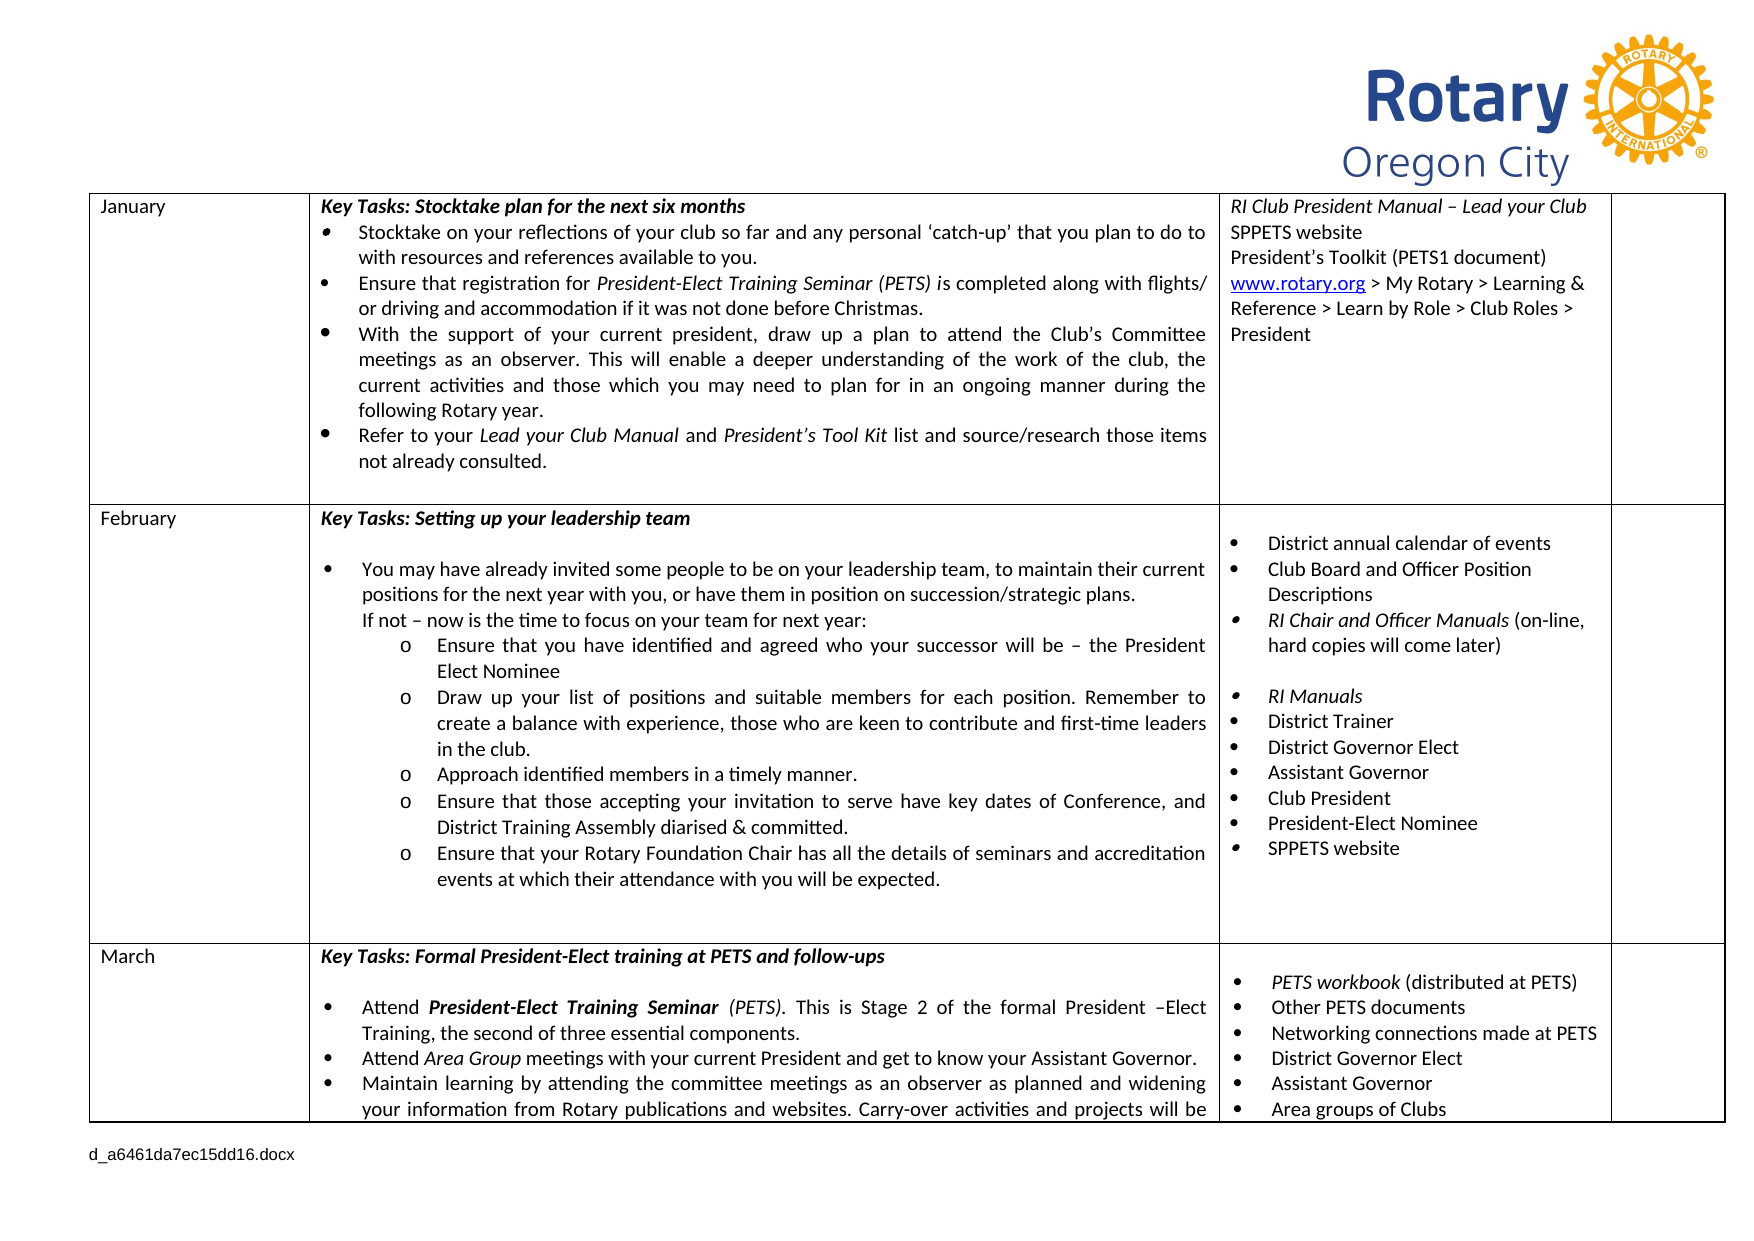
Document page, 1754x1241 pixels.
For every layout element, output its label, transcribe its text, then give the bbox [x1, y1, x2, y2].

table_cell [1612, 944, 1724, 1121]
table_cell Key Tasks: Setting up your leadership team You may have already invited some people to be on your leadership team, to maintain their current positions for the next year with you, or have them in position on succession/strategic plans. If not – now is the time to focus on your team for next year: Ensure that you have identified and agreed who your successor will be – the President Elect Nominee Draw up your list of positions and suitable members for each position. Remember to create a balance with experience, those who are keen to contribute and first-time leaders in the club. Approach identified members in a timely manner. Ensure that those accepting your invitation to serve have key dates of Conference, and District Training Assembly diarised & committed. Ensure that your Rotary Foundation Chair has all the details of seminars and accreditation events at which their attendance with you will be expected. [310, 505, 1219, 942]
table_cell [1612, 505, 1724, 942]
table_header Key Tasks: Stocktake plan for the next six months Stocktake on your reflections of your club so far and any personal ‘catch-up’ that you plan to do to with resources and references available to you. Ensure that registration for President-Elect Training Seminar (PETS) is completed along with flights/ or driving and accommodation if it was not done before Christmas. With the support of your current president, draw up a plan to attend the Club’s Committee meetings as an observer. This will enable a deeper understanding of the work of the club, the current activities and those which you may need to plan for in an ongoing manner during the following Rotary year. Refer to your Lead your Club Manual and President’s Tool Kit list and source/research those items not already consulted. [310, 194, 1219, 504]
table_cell District annual calendar of events Club Board and Officer Position Descriptions RI Chair and Officer Manuals (on-line, hard copies will come later) RI Manuals District Trainer District Governor Elect Assistant Governor Club President President-Elect Nominee SPPETS website [1220, 505, 1611, 942]
picture [1331, 29, 1719, 193]
table_cell February [90, 505, 309, 942]
table_header January [90, 194, 309, 504]
table_header [1612, 194, 1724, 504]
table_header RI Club President Manual – Lead your Club SPPETS website President’s Toolkit (PETS1 document) www.rotary.org > My Rotary > Learning & Reference > Learn by Role > Club Roles > President [1220, 194, 1611, 504]
table_cell March March continued [90, 944, 309, 1121]
